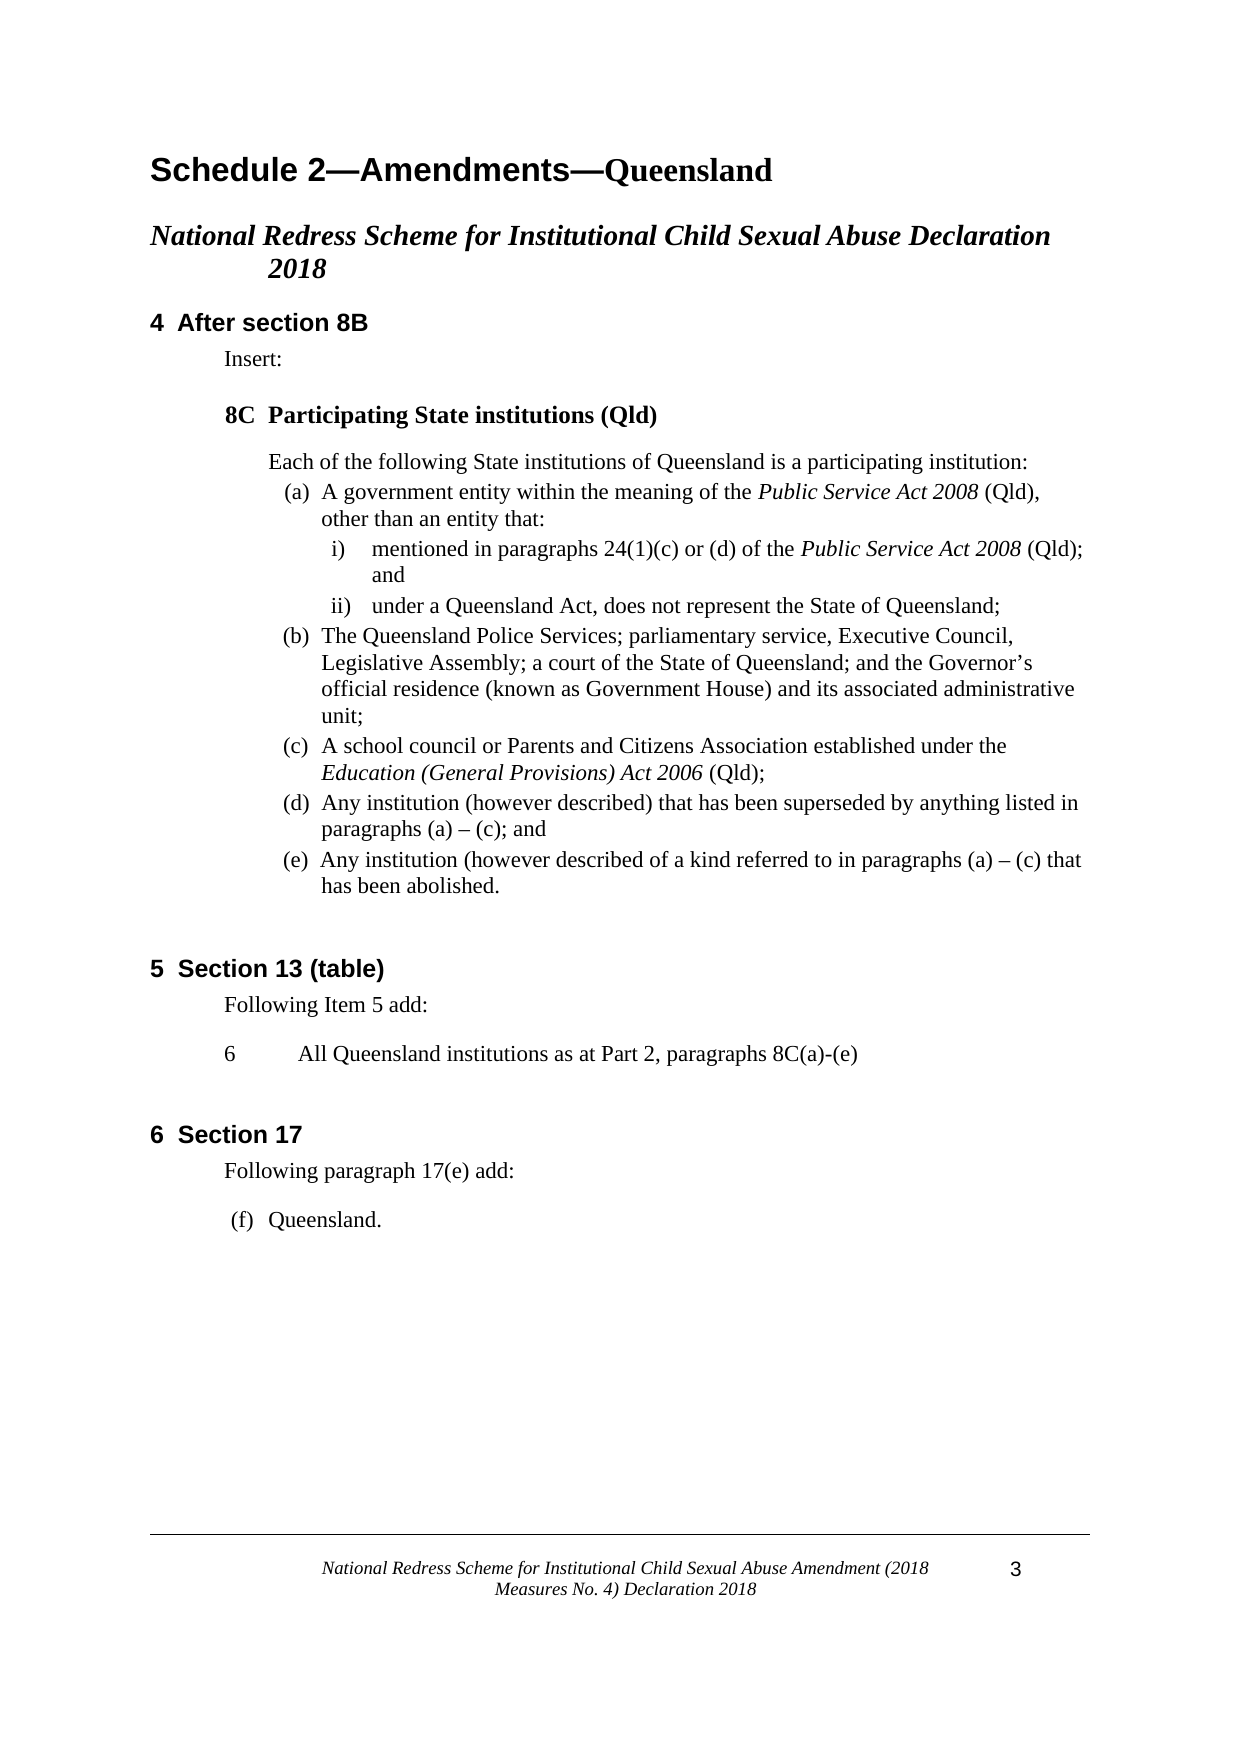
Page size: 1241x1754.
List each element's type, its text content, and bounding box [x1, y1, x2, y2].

text (a) A government entity within the meaning of the Public Service Act 2008 (Qld), other than an entity that: [150, 478, 1090, 531]
text 6 Section 17 [150, 1120, 1090, 1148]
list Queensland. [231, 1206, 1090, 1232]
text 8C Participating State institutions (Qld) [225, 400, 1090, 429]
text National Redress Scheme for Institutional Child Sexual Abuse Declaration 2018 [150, 218, 1090, 285]
text Each of the following State institutions of Queensland is a participating institution: [268, 448, 1090, 474]
text Insert: [224, 345, 1090, 371]
text 4 After section 8B [150, 308, 1090, 336]
text Following Item 5 add: [224, 991, 1090, 1017]
text i) mentioned in paragraphs 24(1)(c) or (d) of the Public Service Act 2008 (Qld); and [268, 535, 1090, 588]
text 6 All Queensland institutions as at Part 2, paragraphs 8C(a)-(e) [224, 1040, 1090, 1067]
text ii) under a Queensland Act, does not represent the State of Queensland; [268, 592, 1090, 618]
text (b) The Queensland Police Services; parliamentary service, Executive Council, Legislative Assembly; a court of the State of Queensland; and the Governor’s official residence (known as Government House) and its associated administrative unit; [150, 623, 1090, 728]
text (e) Any institution (however described of a kind referred to in paragraphs (a) – (c) that has been abolished. [283, 846, 1090, 899]
text (c) A school council or Parents and Citizens Association established under the Education (General Provisions) Act 2006 (Qld); [283, 732, 1090, 785]
text Schedule 2—Amendments—Queensland [150, 150, 1090, 188]
text (d) Any institution (however described) that has been superseded by anything listed in paragraphs (a) – (c); and [283, 789, 1090, 842]
text 5 Section 13 (table) [150, 954, 1090, 983]
text Following paragraph 17(e) add: [224, 1157, 1090, 1183]
